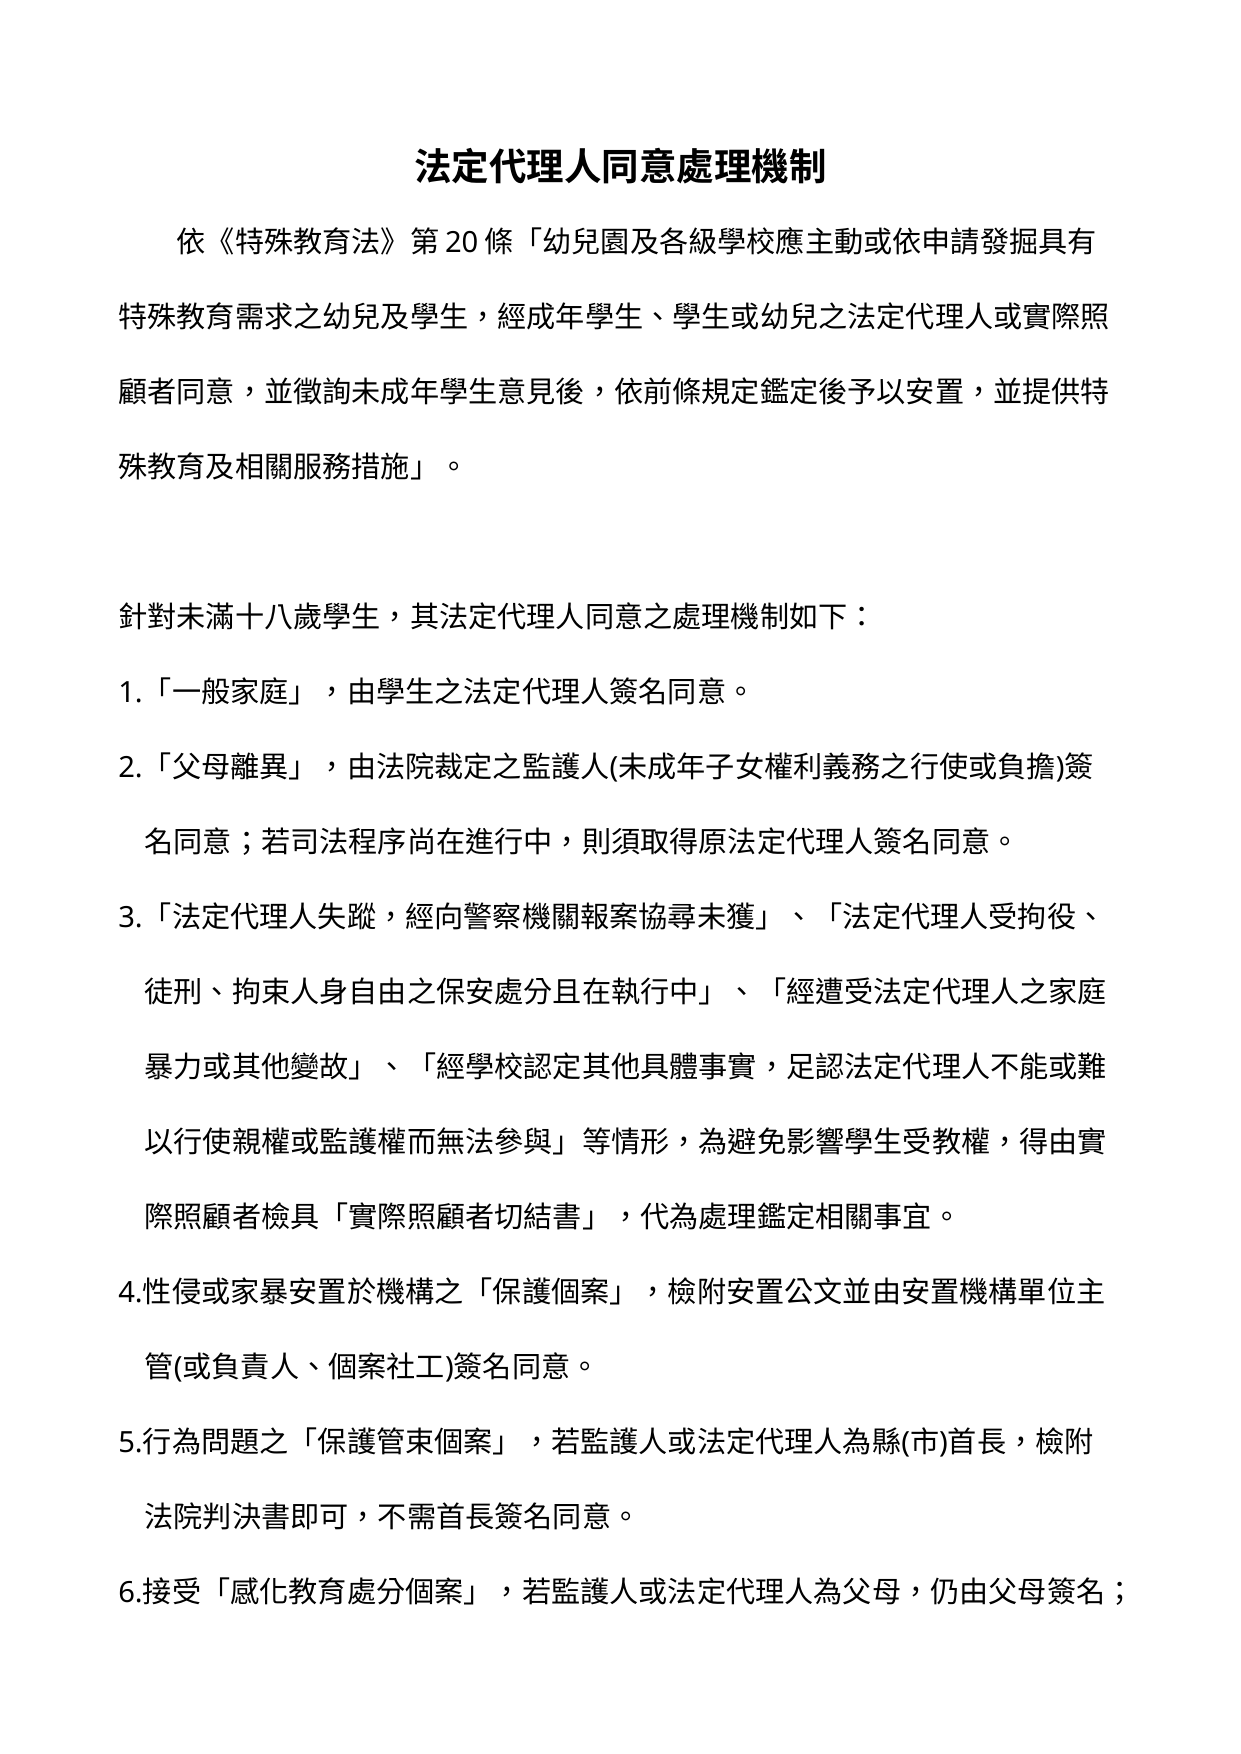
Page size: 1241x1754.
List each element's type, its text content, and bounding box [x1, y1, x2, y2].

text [118, 1552, 1122, 1627]
text 依《特殊教育法》第20條「幼兒園及各級學校應主動或依申請發掘具有特殊教育需求之幼兒及學生，經成年學生、學生或幼兒之法定代理人或實際照顧者同意，並徵詢未成年學生意見後，依前條規定鑑定後予以安置，並提供特殊教育及相關服務措施」。 [118, 202, 1122, 502]
text 1.「一般家庭」，由學生之法定代理人簽名同意。 [118, 652, 1122, 727]
text 3.「法定代理人失蹤，經向警察機關報案協尋未獲」、「法定代理人受拘役、徒刑、拘束人身自由之保安處分且在執行中」、「經遭受法定代理人之家庭暴力或其他變故」、「經學校認定其他具體事實，足認法定代理人不能或難以行使親權或監護權而無法參與」等情形，為避免影響學生受教權，得由實際照顧者檢具「實際照顧者切結書」，代為處理鑑定相關事宜。 [118, 877, 1122, 1252]
text 法定代理人同意處理機制 [118, 127, 1122, 202]
text 4.性侵或家暴安置於機構之「保護個案」，檢附安置公文並由安置機構單位主管(或負責人、個案社工)簽名同意。 [118, 1252, 1122, 1402]
text 針對未滿十八歲學生，其法定代理人同意之處理機制如下： [118, 577, 1122, 652]
text 5.行為問題之「保護管束個案」，若監護人或法定代理人為縣(市)首長，檢附法院判決書即可，不需首長簽名同意。 [118, 1402, 1122, 1552]
text 2.「父母離異」，由法院裁定之監護人(未成年子女權利義務之行使或負擔)簽名同意；若司法程序尚在進行中，則須取得原法定代理人簽名同意。 [118, 727, 1122, 877]
